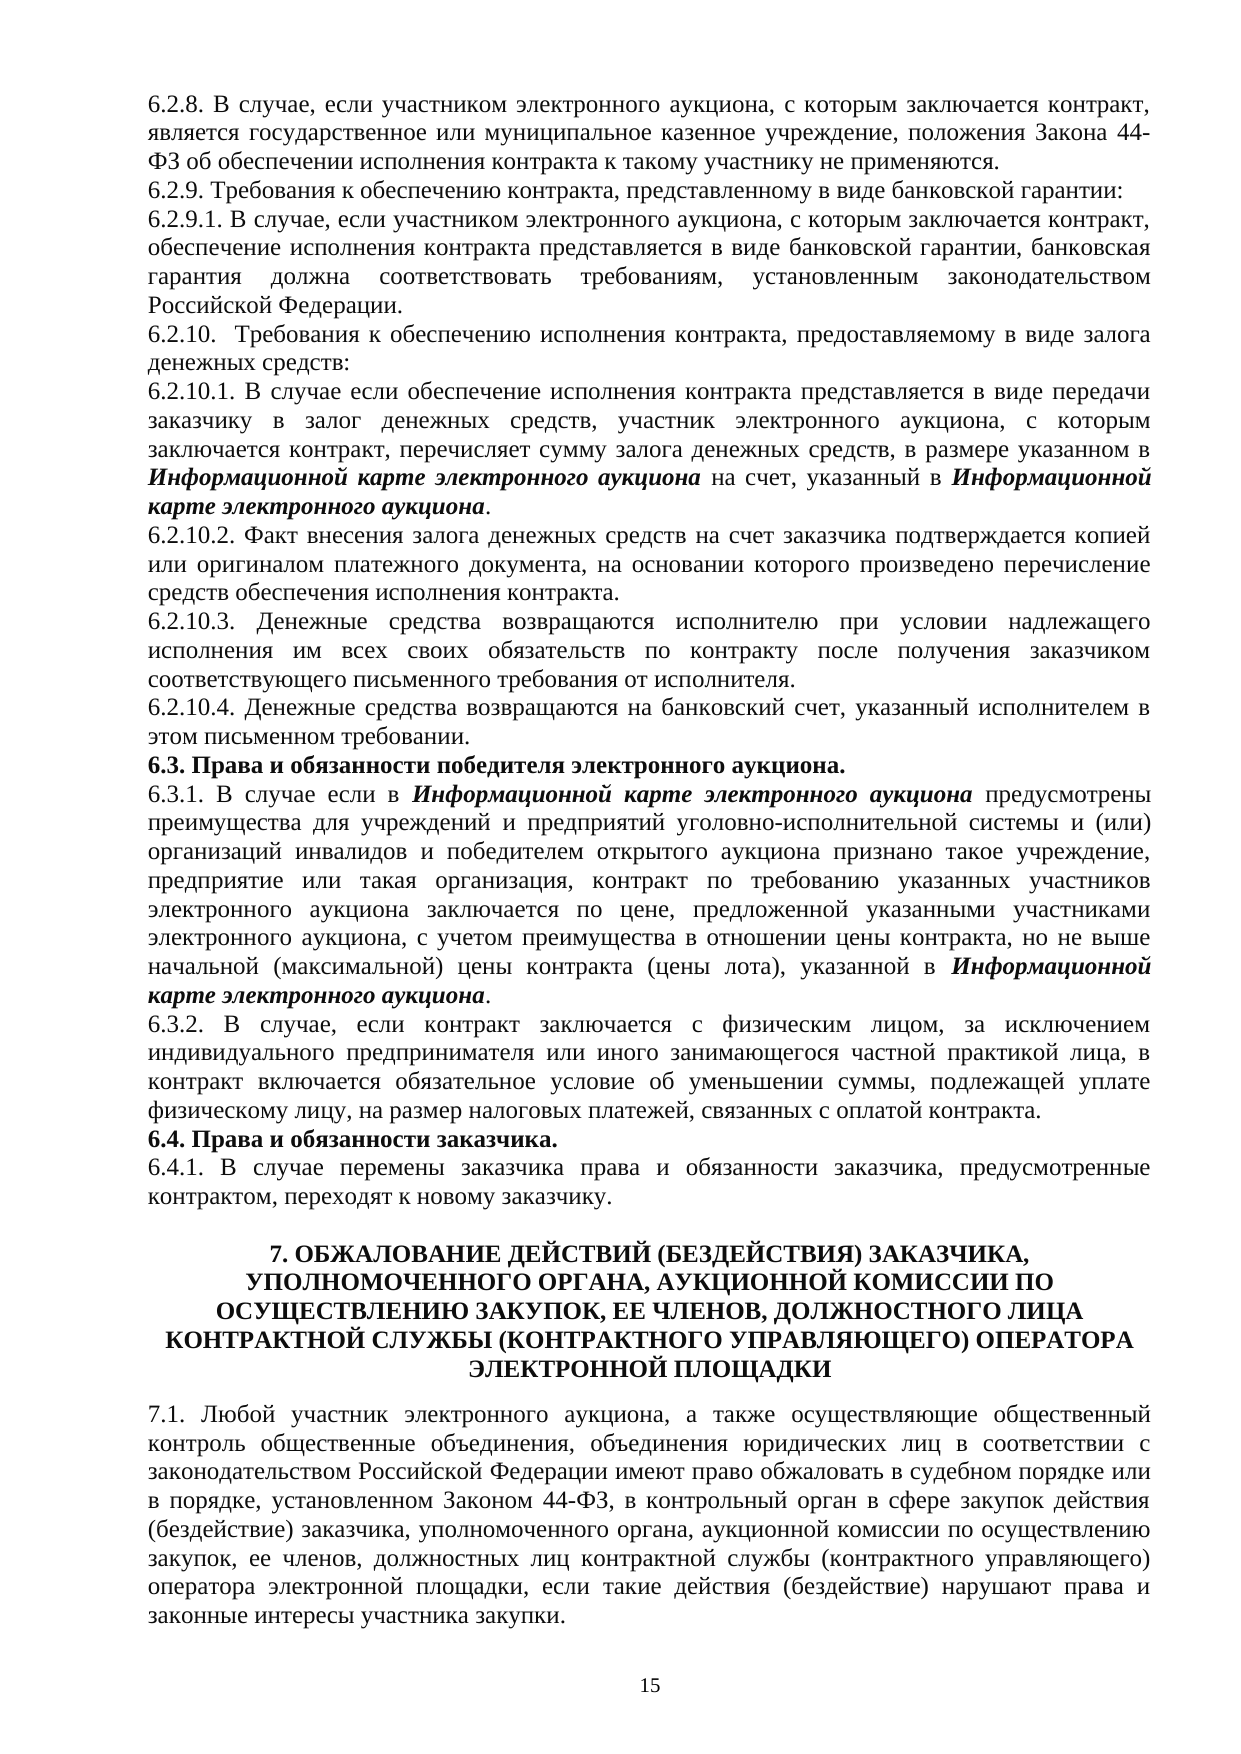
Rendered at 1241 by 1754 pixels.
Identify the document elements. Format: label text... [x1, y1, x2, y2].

text 6.3.1. В случае если в Информационной карте электронного аукциона предусмотрены преимущества для учреждений и предприятий уголовно-исполнительной системы и (или) организаций инвалидов и победителем открытого аукциона признано такое учреждение, предприятие или такая организация, контракт по требованию указанных участников электронного аукциона заключается по цене, предложенной указанными участниками электронного аукциона, с учетом преимущества в отношении цены контракта, но не выше начальной (максимальной) цены контракта (цены лота), указанной в Информационной карте электронного аукциона. [148, 779, 1152, 1009]
text 6.2.8. В случае, если участником электронного аукциона, с которым заключается контракт, является государственное или муниципальное казенное учреждение, положения Закона 44-ФЗ об обеспечении исполнения контракта к такому участнику не применяются. [148, 89, 1152, 175]
text 6.2.10.4. Денежные средства возвращаются на банковский счет, указанный исполнителем в этом письменном требовании. [148, 692, 1152, 750]
text 6.2.10. Требования к обеспечению исполнения контракта, предоставляемому в виде залога денежных средств: [148, 319, 1152, 376]
text 6.2.10.1. В случае если обеспечение исполнения контракта представляется в виде передачи заказчику в залог денежных средств, участник электронного аукциона, с которым заключается контракт, перечисляет сумму залога денежных средств, в размере указанном в Информационной карте электронного аукциона на счет, указанный в Информационной карте электронного аукциона. [148, 376, 1152, 520]
text 6.2.10.3. Денежные средства возвращаются исполнителю при условии надлежащего исполнения им всех своих обязательств по контракту после получения заказчиком соответствующего письменного требования от исполнителя. [148, 606, 1152, 692]
text 6.3.2. В случае, если контракт заключается с физическим лицом, за исключением индивидуального предпринимателя или иного занимающегося частной практикой лица, в контракт включается обязательное условие об уменьшении суммы, подлежащей уплате физическому лицу, на размер налоговых платежей, связанных с оплатой контракта. [148, 1009, 1152, 1124]
text 6.3. Права и обязанности победителя электронного аукциона. [148, 750, 1152, 779]
text 7.1. Любой участник электронного аукциона, а также осуществляющие общественный контроль общественные объединения, объединения юридических лиц в соответствии с законодательством Российской Федерации имеют право обжаловать в судебном порядке или в порядке, установленном Законом 44-ФЗ, в контрольный орган в сфере закупок действия (бездействие) заказчика, уполномоченного органа, аукционной комиссии по осуществлению закупок, ее членов, должностных лиц контрактной службы (контрактного управляющего) оператора электронной площадки, если такие действия (бездействие) нарушают права и законные интересы участника закупки. [148, 1399, 1152, 1629]
text 7. ОБЖАЛОВАНИЕ ДЕЙСТВИЙ (БЕЗДЕЙСТВИЯ) ЗАКАЗЧИКА, УПОЛНОМОЧЕННОГО ОРГАНА, АУКЦИОННОЙ КОМИССИИ ПО ОСУЩЕСТВЛЕНИЮ ЗАКУПОК, ЕЕ ЧЛЕНОВ, ДОЛЖНОСТНОГО ЛИЦА КОНТРАКТНОЙ СЛУЖБЫ (КОНТРАКТНОГО УПРАВЛЯЮЩЕГО) ОПЕРАТОРА ЭЛЕКТРОННОЙ ПЛОЩАДКИ [148, 1239, 1152, 1384]
text 6.2.9. Требования к обеспечению контракта, представленному в виде банковской гарантии: [148, 175, 1152, 204]
text 6.2.10.2. Факт внесения залога денежных средств на счет заказчика подтверждается копией или оригиналом платежного документа, на основании которого произведено перечисление средств обеспечения исполнения контракта. [148, 520, 1152, 606]
text 6.4. Права и обязанности заказчика. [148, 1124, 1152, 1152]
text 6.2.9.1. В случае, если участником электронного аукциона, с которым заключается контракт, обеспечение исполнения контракта представляется в виде банковской гарантии, банковская гарантия должна соответствовать требованиям, установленным законодательством Российской Федерации. [148, 204, 1152, 319]
text 6.4.1. В случае перемены заказчика права и обязанности заказчика, предусмотренные контрактом, переходят к новому заказчику. [148, 1152, 1152, 1210]
